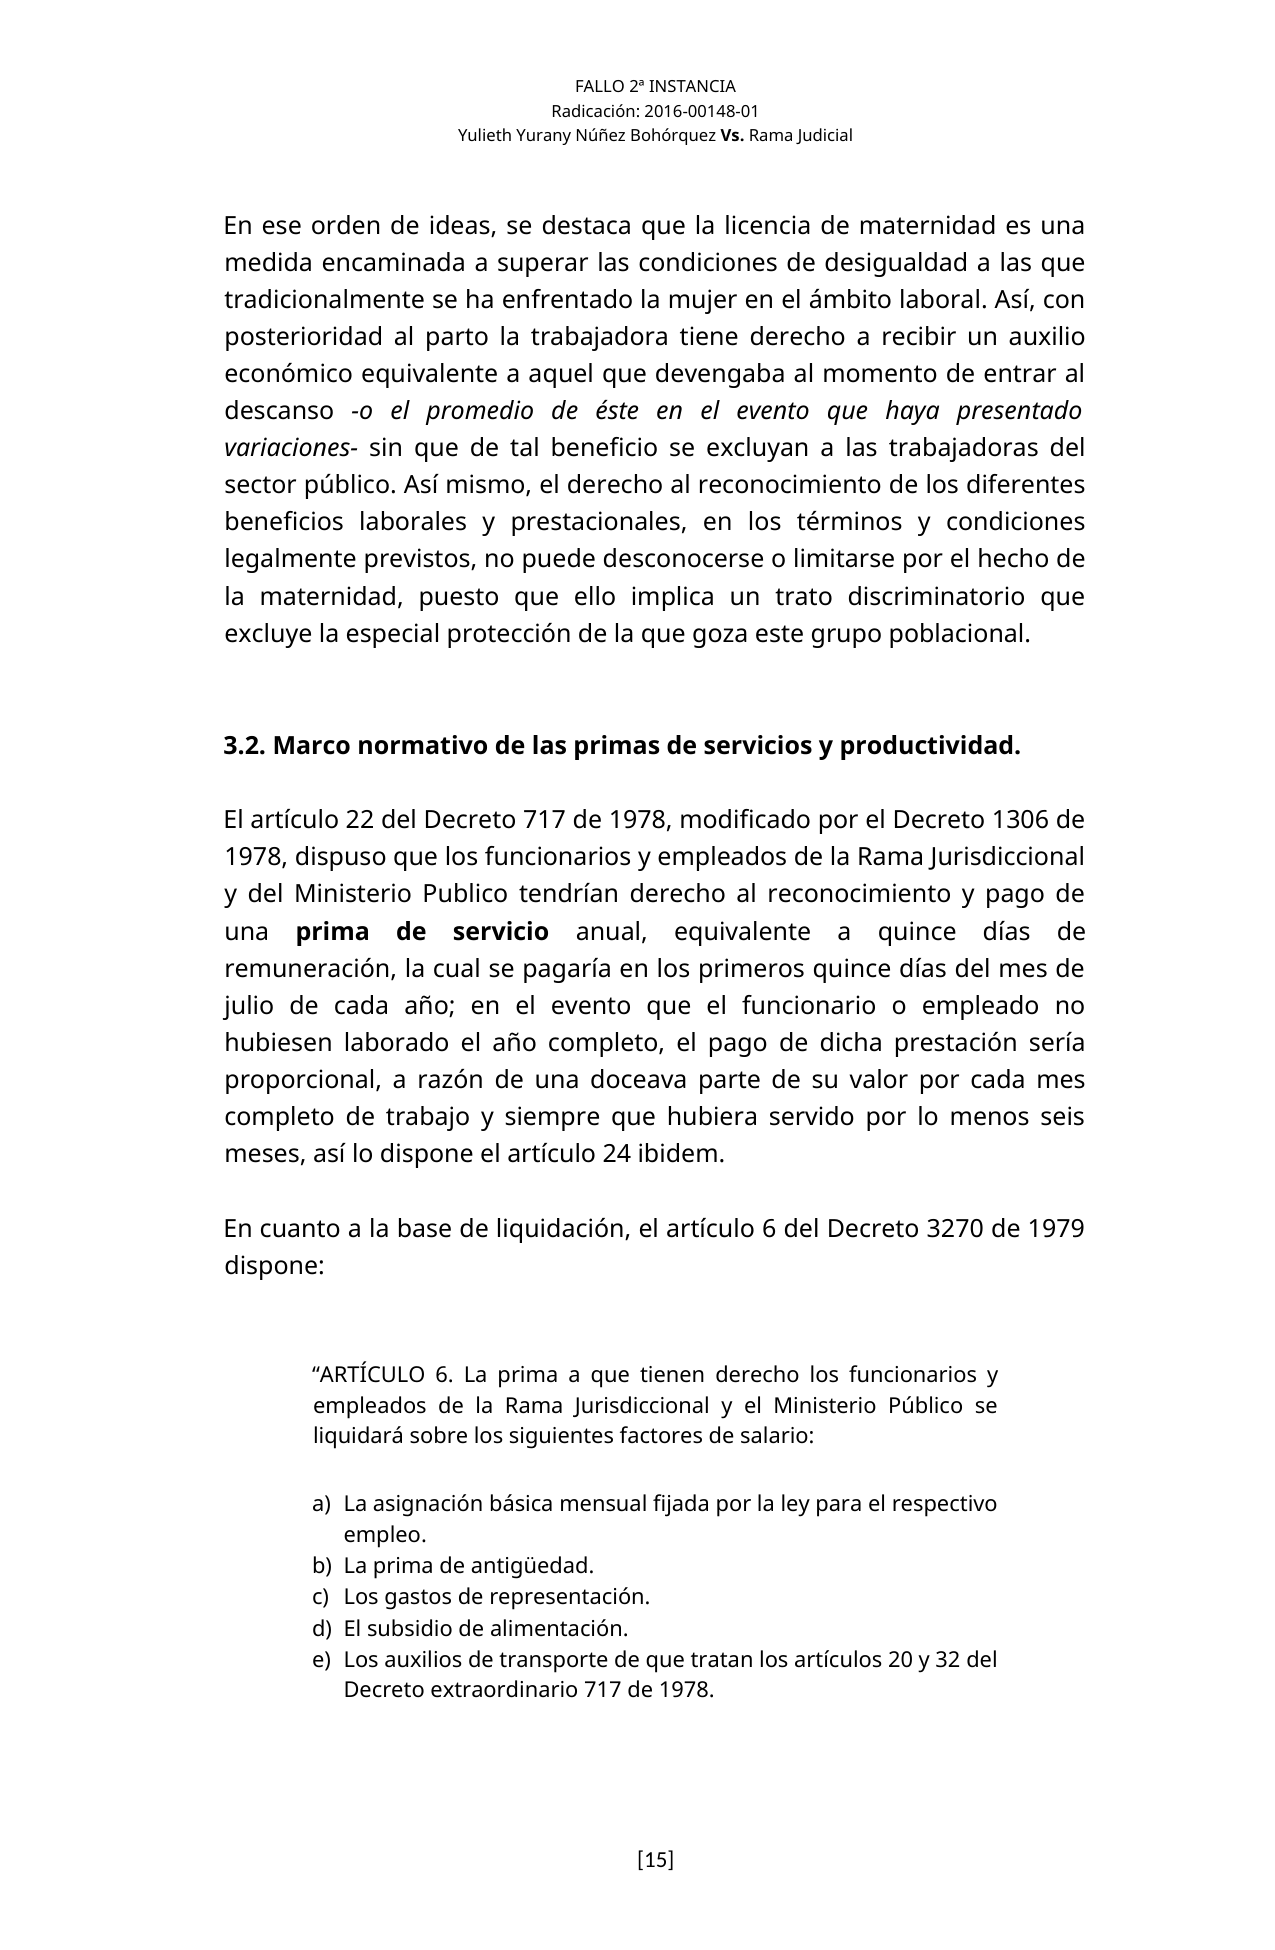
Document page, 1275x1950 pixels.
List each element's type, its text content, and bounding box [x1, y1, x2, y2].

text En cuanto a la base de liquidación, el artículo 6 del Decreto 3270 de 1979 dispone: [223, 1211, 1087, 1282]
text El artículo 22 del Decreto 717 de 1978, modificado por el Decreto 1306 de 1978, dispuso que los funcionarios y empleados de la Rama Jurisdiccional y del Ministerio Publico tendrían derecho al reconocimiento y pago de una prima de servicio anual, equivalente a quince días de remuneración, la cual se pagaría en los primeros quince días del mes de julio de cada año; en el evento que el funcionario o empleado no hubiesen laborado el año completo, el pago de dicha prestación sería proporcional, a razón de una doceava parte de su valor por cada mes completo de trabajo y siempre que hubiera servido por lo menos seis meses, así lo dispone el artículo 24 ibidem. [223, 802, 1087, 1170]
text “ARTÍCULO 6. La prima a que tienen derecho los funcionarios y empleados de la Rama Jurisdiccional y el Ministerio Público se liquidará sobre los siguientes factores de salario: [312, 1359, 999, 1450]
list Los auxilios de transporte de que tratan los artículos 20 y 32 del Decreto extraordinario 717 de 1978. [312, 1644, 999, 1704]
text 3.2. Marco normativo de las primas de servicios y productividad. [223, 727, 1087, 761]
list El subsidio de alimentación. [312, 1612, 999, 1642]
list La prima de antigüedad. [312, 1550, 999, 1580]
list Los gastos de representación. [312, 1581, 999, 1611]
list La asignación básica mensual fijada por la ley para el respectivo empleo. [312, 1488, 999, 1549]
text En ese orden de ideas, se destaca que la licencia de maternidad es una medida encaminada a superar las condiciones de desigualdad a las que tradicionalmente se ha enfrentado la mujer en el ámbito laboral. Así, con posterioridad al parto la trabajadora tiene derecho a recibir un auxilio económico equivalente a aquel que devengaba al momento de entrar al descanso -o el promedio de éste en el evento que haya presentado variaciones- sin que de tal beneficio se excluyan a las trabajadoras del sector público. Así mismo, el derecho al reconocimiento de los diferentes beneficios laborales y prestacionales, en los términos y condiciones legalmente previstos, no puede desconocerse o limitarse por el hecho de la maternidad, puesto que ello implica un trato discriminatorio que excluye la especial protección de la que goza este grupo poblacional. [223, 207, 1087, 649]
